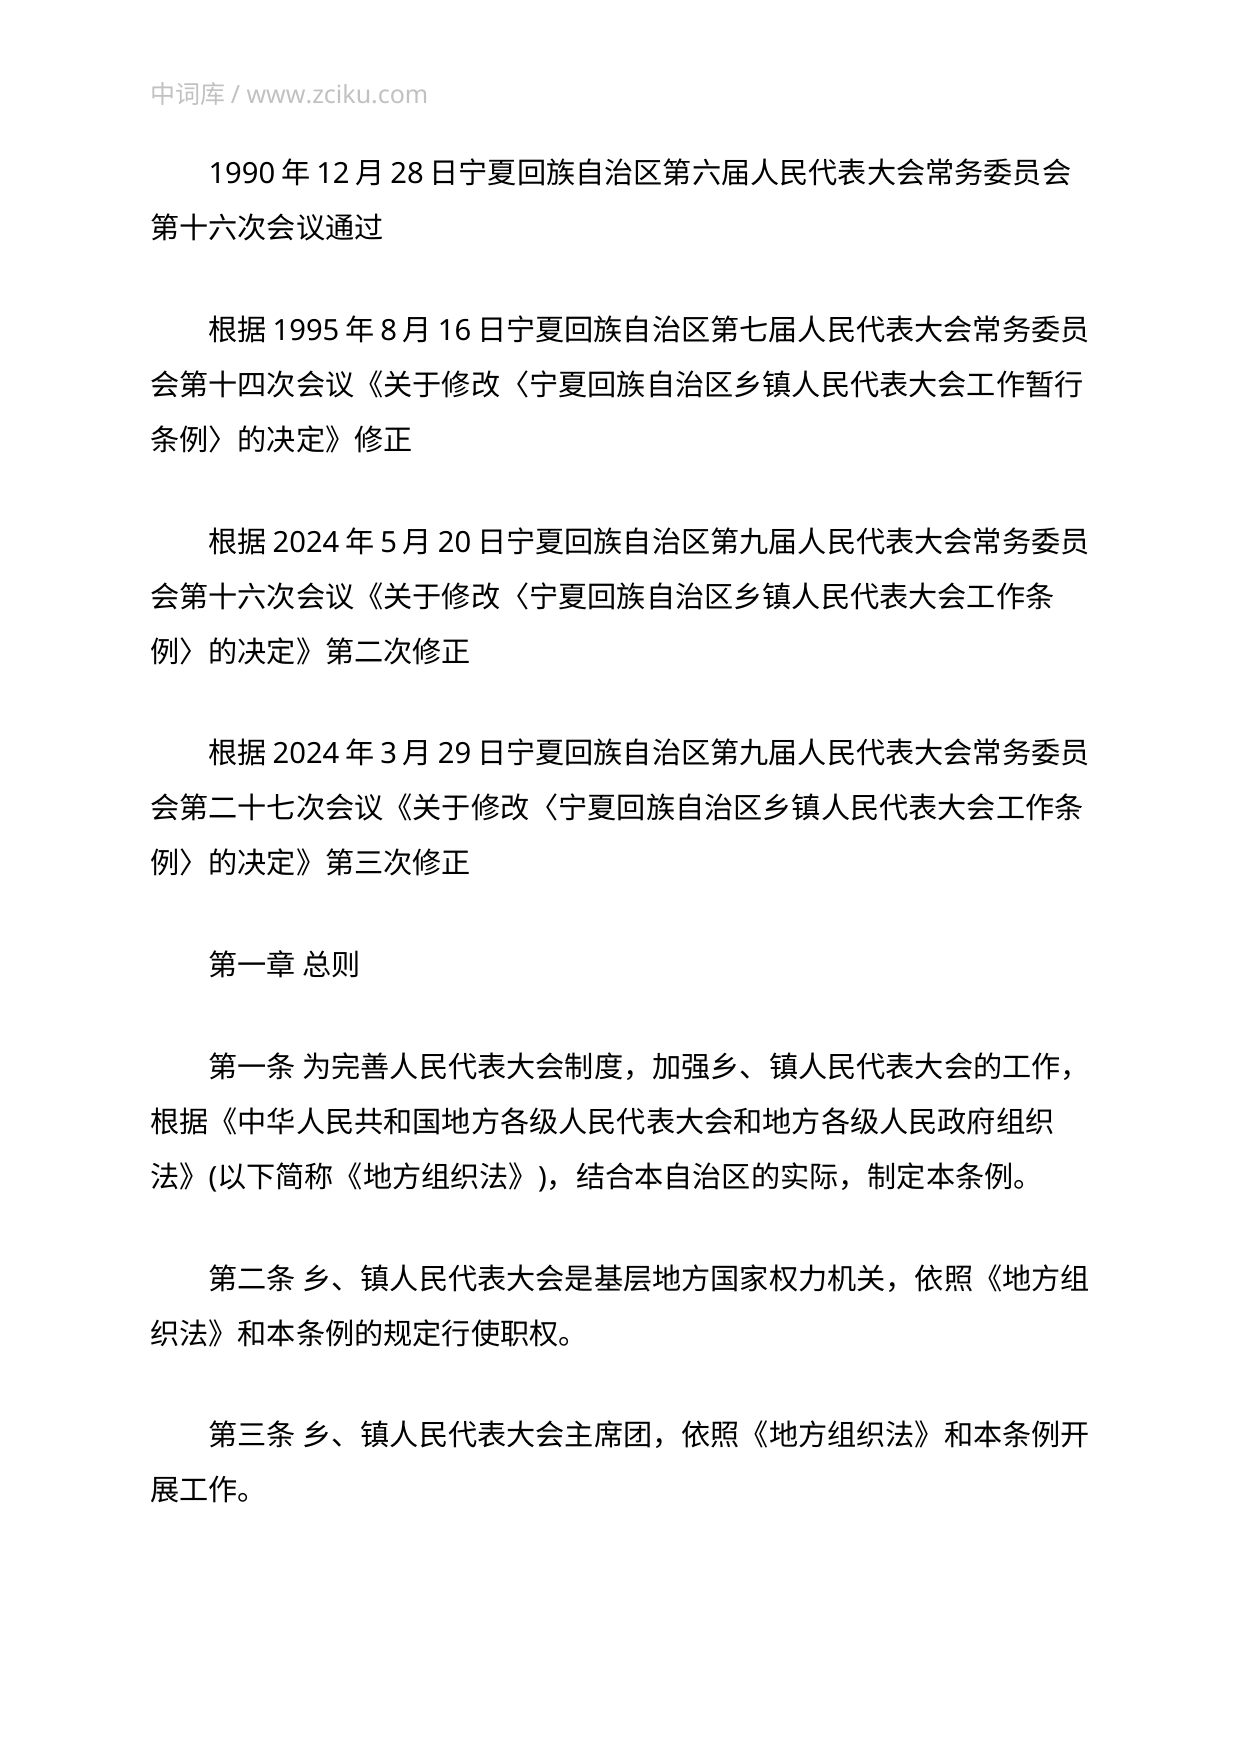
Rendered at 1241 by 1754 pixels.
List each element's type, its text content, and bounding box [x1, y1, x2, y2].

text 第一章 总则 [150, 942, 1090, 984]
text 根据1995年8月16日宁夏回族自治区第七届人民代表大会常务委员会第十四次会议《关于修改〈宁夏回族自治区乡镇人民代表大会工作暂行条例〉的决定》修正 [150, 307, 1090, 459]
text 第三条 乡、镇人民代表大会主席团，依照《地方组织法》和本条例开展工作。 [150, 1412, 1090, 1509]
text 第二条 乡、镇人民代表大会是基层地方国家权力机关，依照《地方组织法》和本条例的规定行使职权。 [150, 1255, 1090, 1352]
text 根据2024年3月29日宁夏回族自治区第九届人民代表大会常务委员会第二十七次会议《关于修改〈宁夏回族自治区乡镇人民代表大会工作条例〉的决定》第三次修正 [150, 730, 1090, 882]
text 1990年12月28日宁夏回族自治区第六届人民代表大会常务委员会第十六次会议通过 [150, 150, 1090, 247]
text 根据2024年5月20日宁夏回族自治区第九届人民代表大会常务委员会第十六次会议《关于修改〈宁夏回族自治区乡镇人民代表大会工作条例〉的决定》第二次修正 [150, 518, 1090, 671]
text 第一条 为完善人民代表大会制度，加强乡、镇人民代表大会的工作，根据《中华人民共和国地方各级人民代表大会和地方各级人民政府组织法》(以下简称《地方组织法》)，结合本自治区的实际，制定本条例。 [150, 1043, 1090, 1196]
